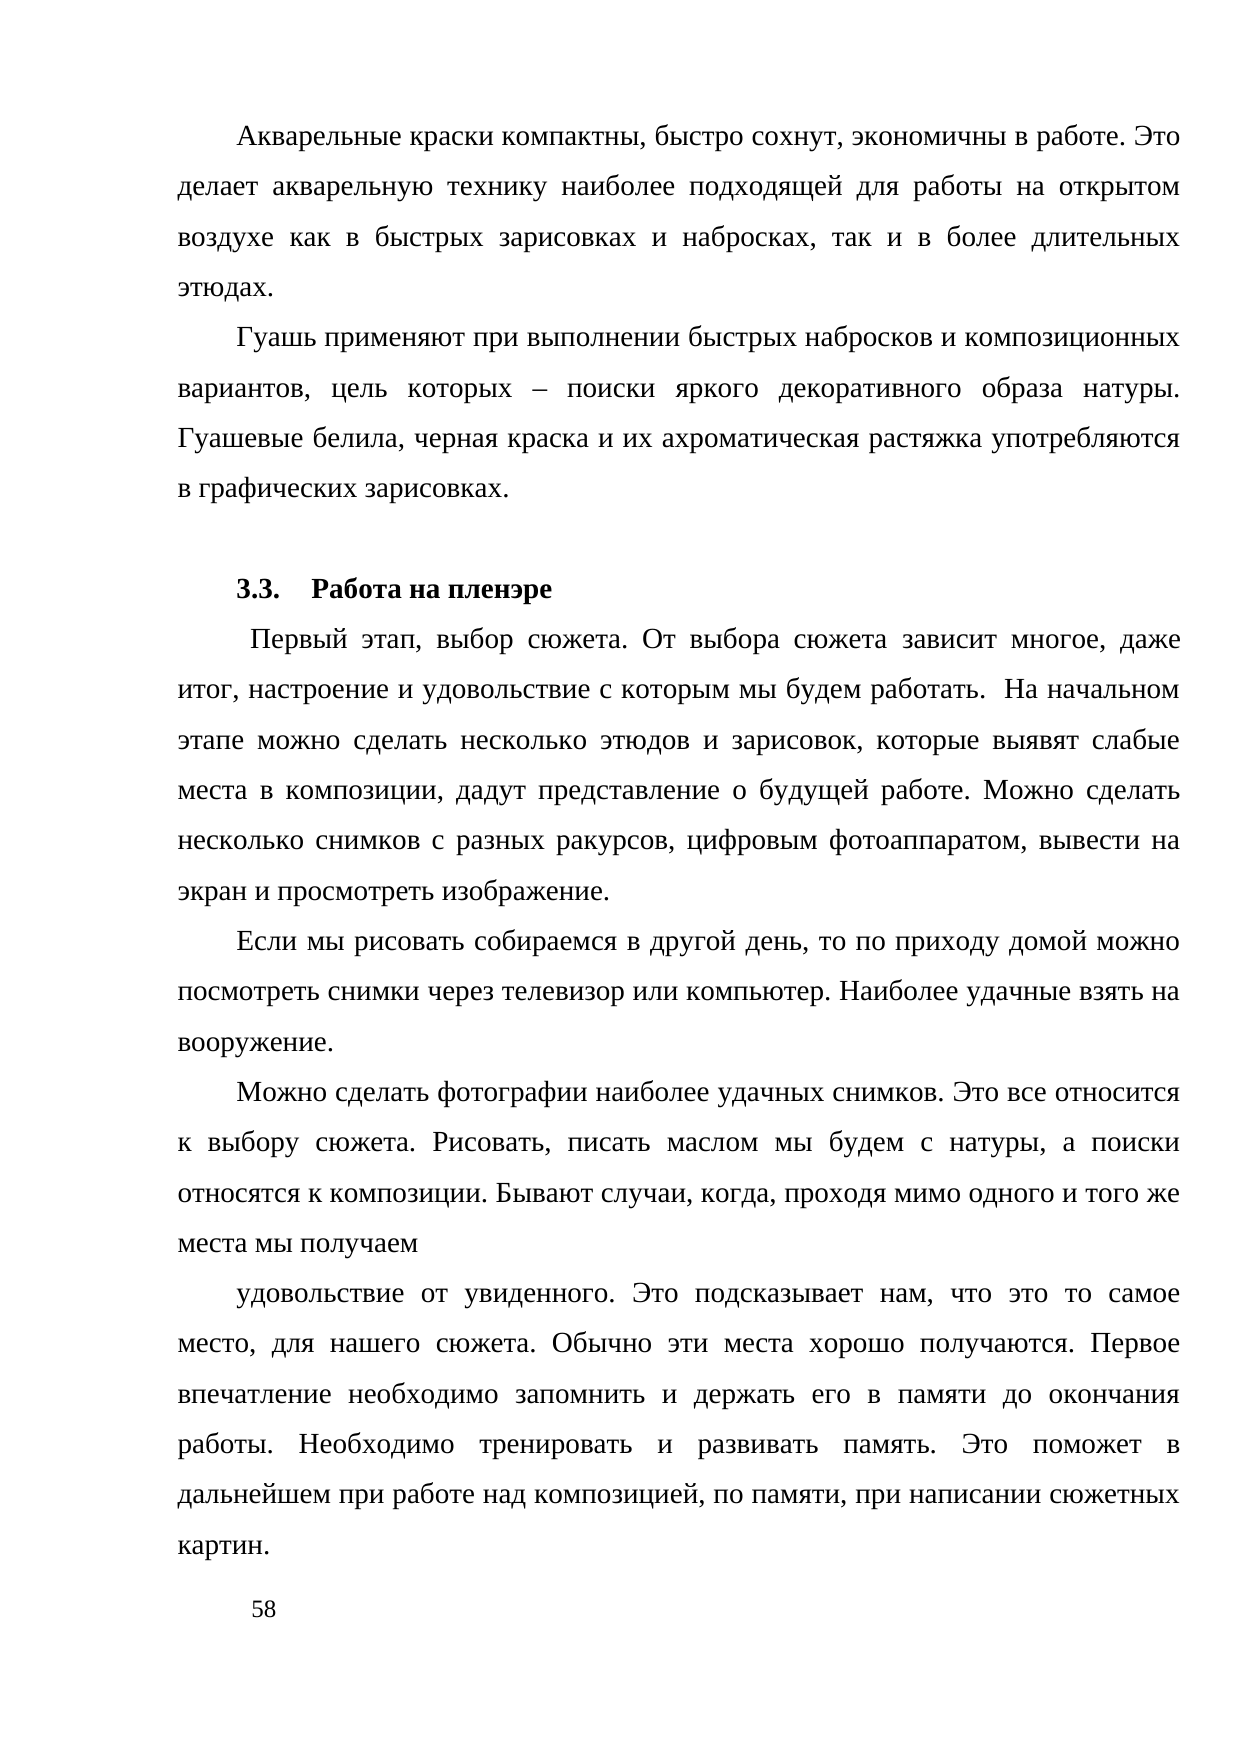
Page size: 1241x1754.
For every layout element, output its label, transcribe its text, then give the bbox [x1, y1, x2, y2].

list Работа на пленэре [236, 571, 1181, 604]
text Акварельные краски компактны, быстро сохнут, экономичны в работе. Это делает акварельную технику наиболее подходящей для работы на открытом воздухе как в быстрых зарисовках и набросках, так и в более длительных этюдах. [177, 118, 1181, 303]
text Первый этап, выбор сюжета. От выбора сюжета зависит многое, даже итог, настроение и удовольствие с которым мы будем работать. На начальном этапе можно сделать несколько этюдов и зарисовок, которые выявят слабые места в композиции, дадут представление о будущей работе. Можно сделать несколько снимков с разных ракурсов, цифровым фотоаппаратом, вывести на экран и просмотреть изображение. [177, 621, 1181, 906]
text Можно сделать фотографии наиболее удачных снимков. Это все относится к выбору сюжета. Рисовать, писать маслом мы будем с натуры, а поиски относятся к композиции. Бывают случаи, когда, проходя мимо одного и того же места мы получаем [177, 1074, 1181, 1258]
text удовольствие от увиденного. Это подсказывает нам, что это то самое место, для нашего сюжета. Обычно эти места хорошо получаются. Первое впечатление необходимо запомнить и держать его в памяти до окончания работы. Необходимо тренировать и развивать память. Это поможет в дальнейшем при работе над композицией, по памяти, при написании сюжетных картин. [177, 1275, 1181, 1560]
text Если мы рисовать собираемся в другой день, то по приходу домой можно посмотреть снимки через телевизор или компьютер. Наиболее удачные взять на вооружение. [177, 923, 1181, 1057]
text Гуашь применяют при выполнении быстрых набросков и композиционных вариантов, цель которых – поиски яркого декоративного образа натуры. Гуашевые белила, черная краска и их ахроматическая растяжка употребляются в графических зарисовках. [177, 319, 1181, 504]
